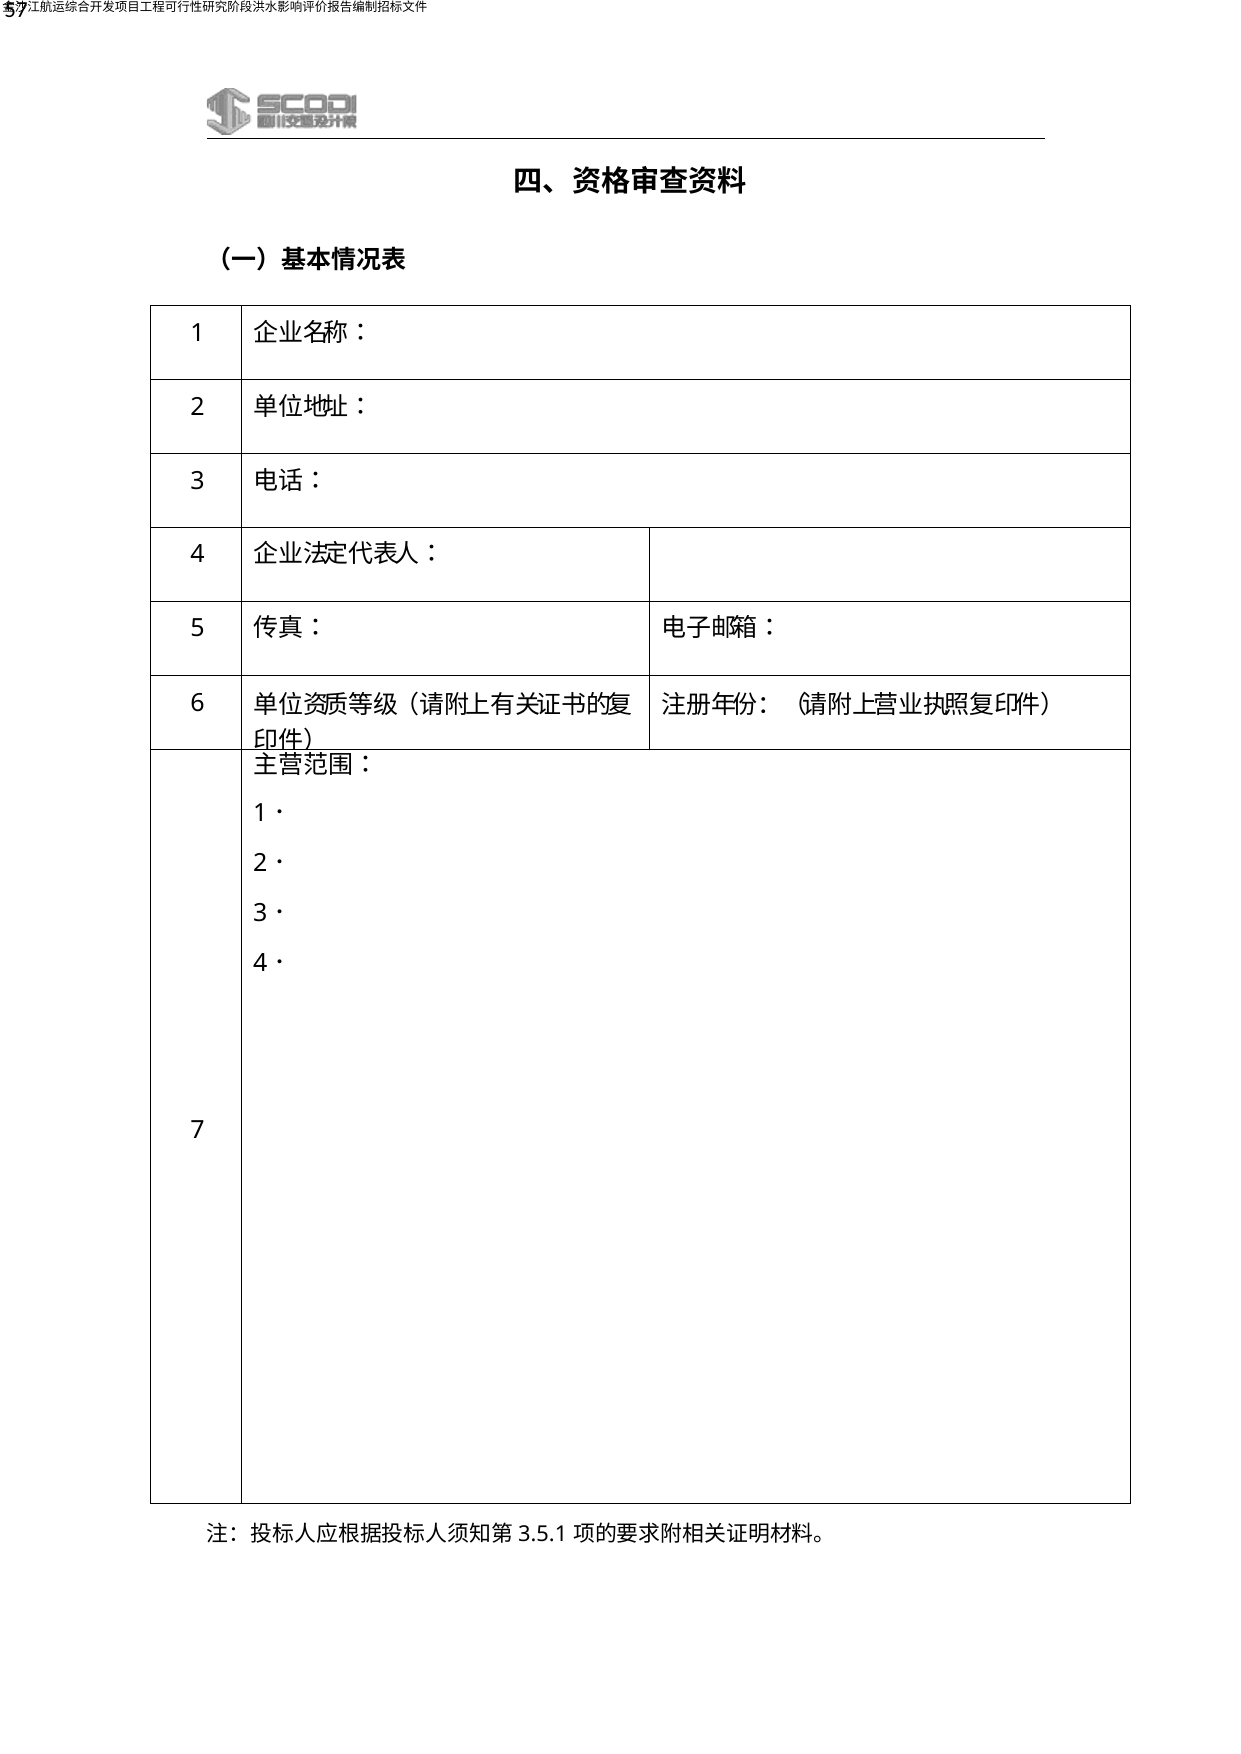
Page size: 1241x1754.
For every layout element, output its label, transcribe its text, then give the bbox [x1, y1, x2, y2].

table_cell 电话： [242, 454, 1130, 527]
table_cell [650, 528, 1130, 601]
table_cell 7 [151, 750, 241, 1503]
table_cell 主营范围： 1． 2． 3． 4． [242, 750, 1130, 1503]
table_cell 注册年份：（请附上营业执照复印件） [650, 676, 1130, 749]
table_cell 单位地址： [242, 380, 1130, 453]
table_cell 6 [151, 676, 241, 749]
table_cell 单位资质等级（请附上有关证书的复印件） [242, 676, 649, 749]
table_cell 3 [151, 454, 241, 527]
table_cell 企业法定代表人： [242, 528, 649, 601]
text 注：投标人应根据投标人须知第 3.5.1 项的要求附相关证明材料。 [207, 1516, 1142, 1547]
table_cell 5 [151, 602, 241, 675]
table_header 1 [151, 306, 241, 379]
subtitle （一）基本情况表 [207, 240, 1142, 276]
table_header 企业名称： [242, 306, 1130, 379]
picture [206, 88, 357, 135]
subtitle 四、资格审查资料 [139, 158, 1120, 200]
table_cell 电子邮箱： [650, 602, 1130, 675]
table_cell 传真： [242, 602, 649, 675]
table_cell 2 [151, 380, 241, 453]
table_cell 4 [151, 528, 241, 601]
